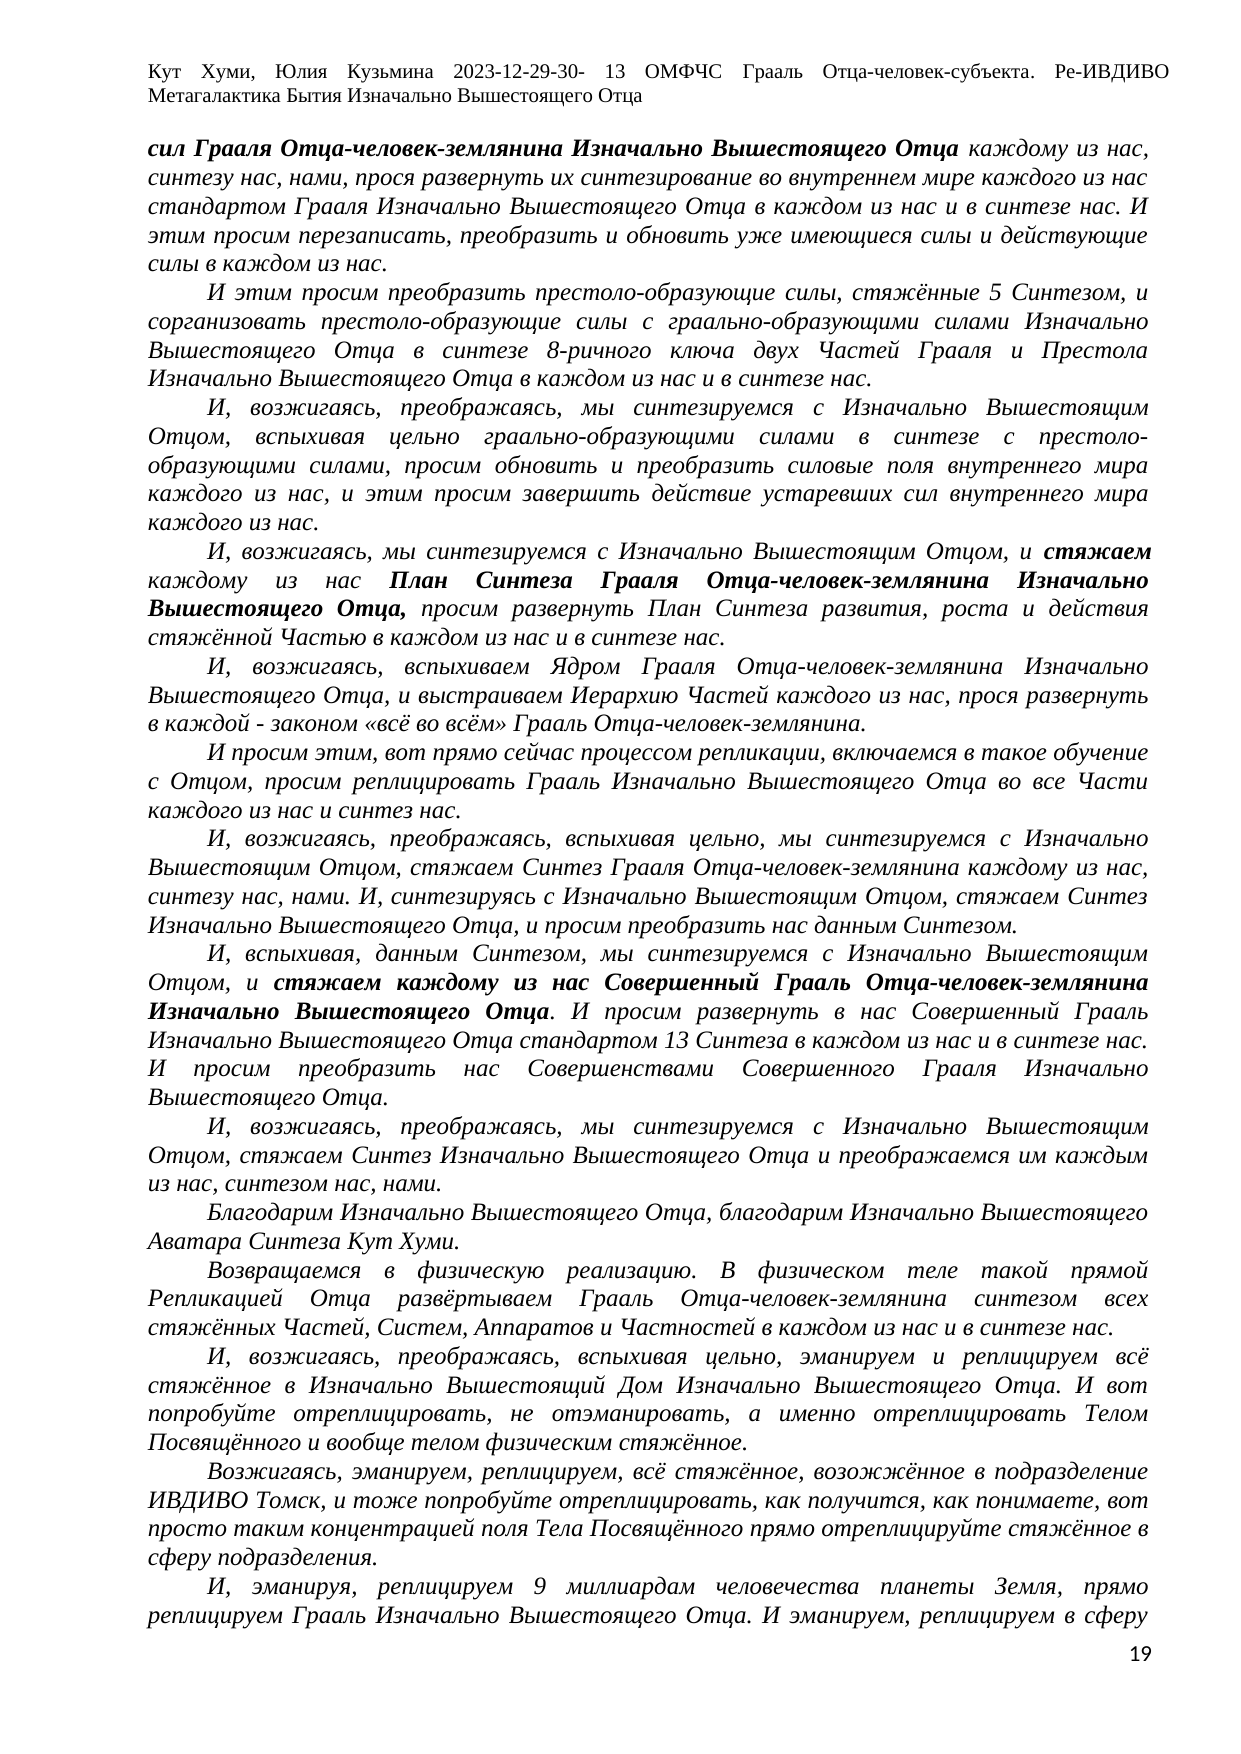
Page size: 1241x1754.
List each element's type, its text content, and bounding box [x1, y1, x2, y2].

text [148, 133, 1152, 277]
text И просим этим, вот прямо сейчас процессом репликации, включаемся в такое обучение с Отцом, просим реплицировать Грааль Изначально Вышестоящего Отца во все Части каждого из нас и синтез нас. [148, 737, 1152, 823]
text Возвращаемся в физическую реализацию. В физическом теле такой прямой Репликацией Отца развёртываем Грааль Отца-человек-землянина синтезом всех стяжённых Частей, Систем, Аппаратов и Частностей в каждом из нас и в синтезе нас. [148, 1255, 1152, 1341]
text И, возжигаясь, преображаясь, вспыхивая цельно, эманируем и реплицируем всё стяжённое в Изначально Вышестоящий Дом Изначально Вышестоящего Отца. И вот попробуйте отреплицировать, не отэманировать, а именно отреплицировать Телом Посвящённого и вообще телом физическим стяжённое. [148, 1341, 1152, 1456]
text И, возжигаясь, преображаясь, вспыхивая цельно, мы синтезируемся с Изначально Вышестоящим Отцом, стяжаем Синтез Грааля Отца-человек-землянина каждому из нас, синтезу нас, нами. И, синтезируясь с Изначально Вышестоящим Отцом, стяжаем Синтез Изначально Вышестоящего Отца, и просим преобразить нас данным Синтезом. [148, 823, 1152, 938]
text И, возжигаясь, мы синтезируемся с Изначально Вышестоящим Отцом, и стяжаем каждому из нас План Синтеза Грааля Отца-человек-землянина Изначально Вышестоящего Отца, просим развернуть План Синтеза развития, роста и действия стяжённой Частью в каждом из нас и в синтезе нас. [148, 536, 1152, 651]
text И этим просим преобразить престоло-образующие силы, стяжённые 5 Синтезом, и сорганизовать престоло-образующие силы с граально-образующими силами Изначально Вышестоящего Отца в синтезе 8-ричного ключа двух Частей Грааля и Престола Изначально Вышестоящего Отца в каждом из нас и в синтезе нас. [148, 277, 1152, 392]
text И, возжигаясь, вспыхиваем Ядром Грааля Отца-человек-землянина Изначально Вышестоящего Отца, и выстраиваем Иерархию Частей каждого из нас, прося развернуть в каждой - законом «всё во всём» Грааль Отца-человек-землянина. [148, 651, 1152, 737]
text И, вспыхивая, данным Синтезом, мы синтезируемся с Изначально Вышестоящим Отцом, и стяжаем каждому из нас Совершенный Грааль Отца-человек-землянина Изначально Вышестоящего Отца. И просим развернуть в нас Совершенный Грааль Изначально Вышестоящего Отца стандартом 13 Синтеза в каждом из нас и в синтезе нас. И просим преобразить нас Совершенствами Совершенного Грааля Изначально Вышестоящего Отца. [148, 938, 1152, 1111]
text Возжигаясь, эманируем, реплицируем, всё стяжённое, возожжённое в подразделение ИВДИВО Томск, и тоже попробуйте отреплицировать, как получится, как понимаете, вот просто таким концентрацией поля Тела Посвящённого прямо отреплицируйте стяжённое в сферу подразделения. [148, 1456, 1152, 1571]
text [148, 1571, 1152, 1628]
text И, возжигаясь, преображаясь, мы синтезируемся с Изначально Вышестоящим Отцом, стяжаем Синтез Изначально Вышестоящего Отца и преображаемся им каждым из нас, синтезом нас, нами. [148, 1111, 1152, 1197]
text И, возжигаясь, преображаясь, мы синтезируемся с Изначально Вышестоящим Отцом, вспыхивая цельно граально-образующими силами в синтезе с престоло-образующими силами, просим обновить и преобразить силовые поля внутреннего мира каждого из нас, и этим просим завершить действие устаревших сил внутреннего мира каждого из нас. [148, 392, 1152, 536]
text Благодарим Изначально Вышестоящего Отца, благодарим Изначально Вышестоящего Аватара Синтеза Кут Хуми. [148, 1197, 1152, 1255]
